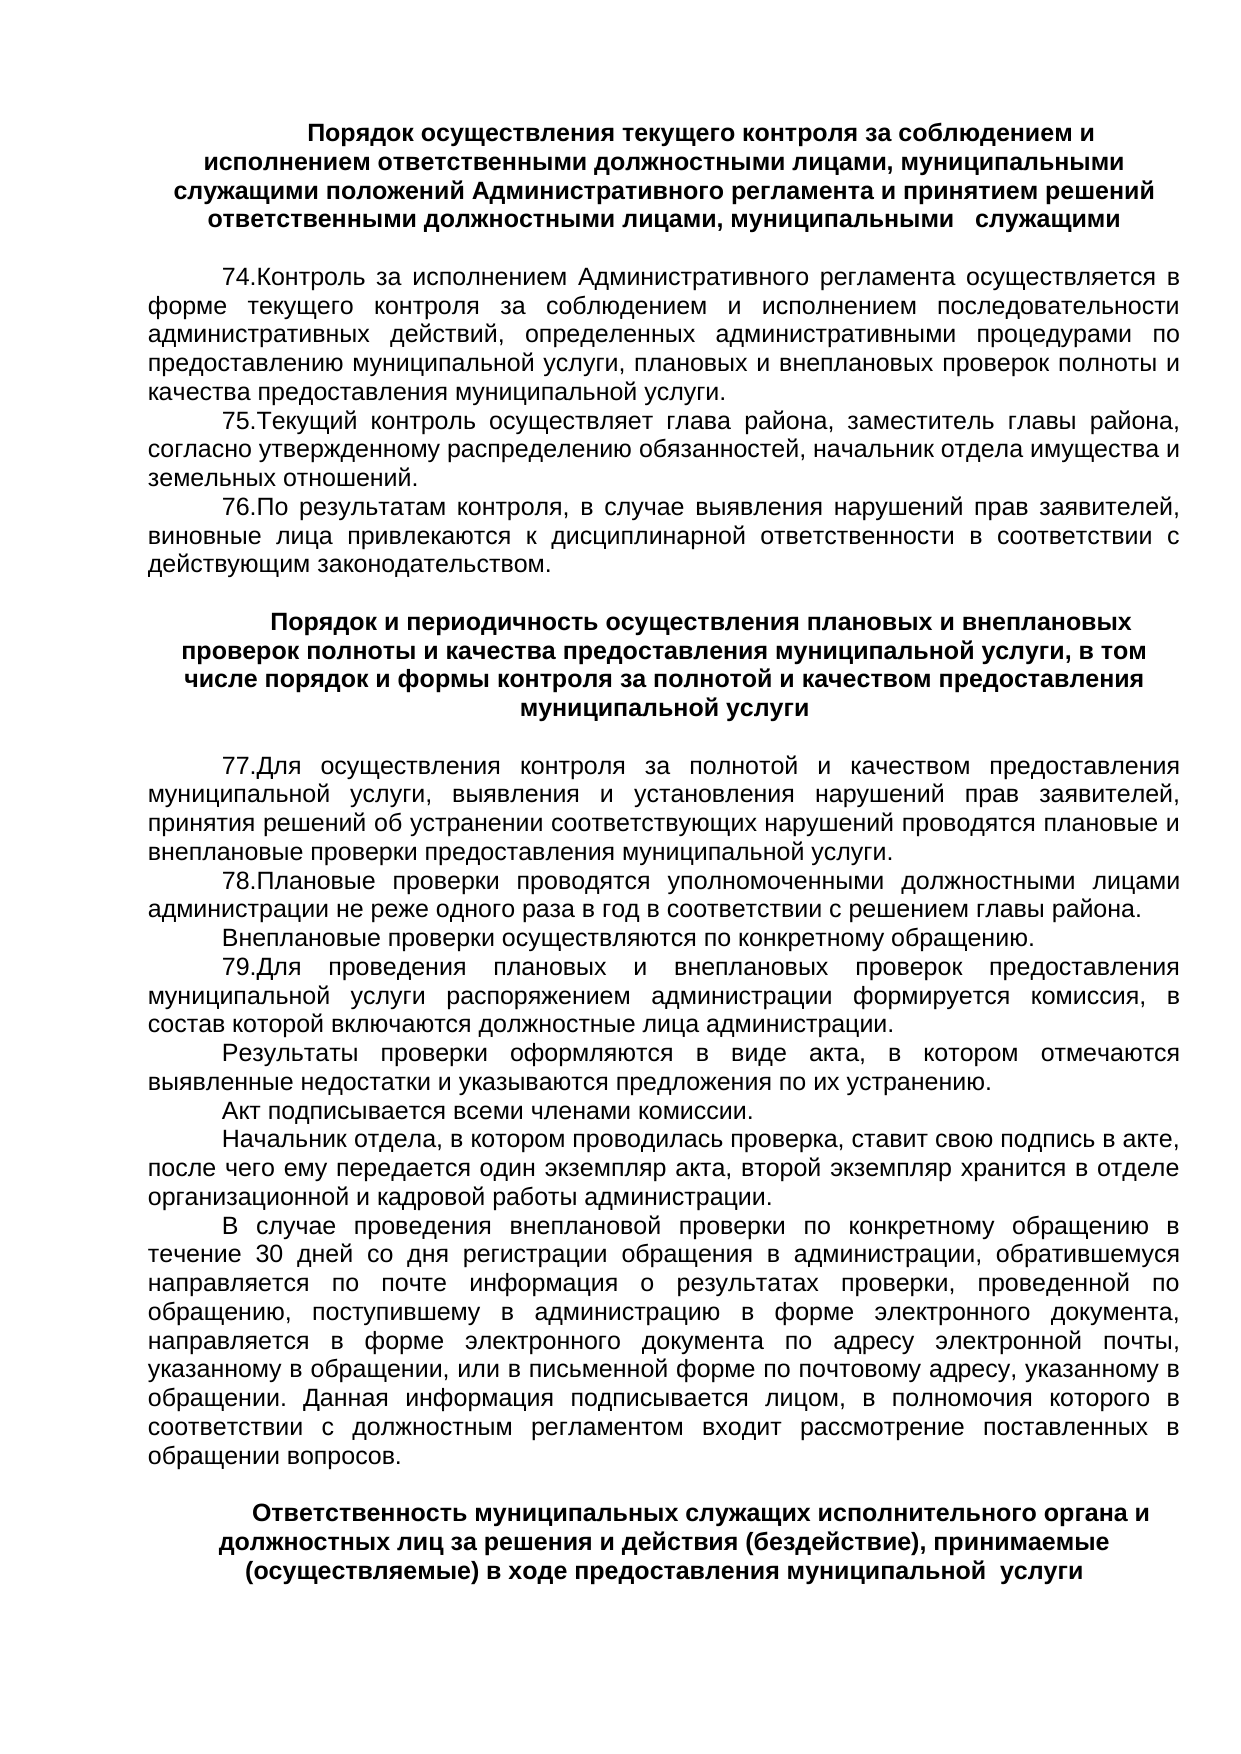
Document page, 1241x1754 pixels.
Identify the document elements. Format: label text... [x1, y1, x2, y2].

text Внеплановые проверки осуществляются по конкретному обращению. [148, 923, 1181, 952]
text Акт подписывается всеми членами комиссии. [148, 1096, 1181, 1124]
text Результаты проверки оформляются в виде акта, в котором отмечаются выявленные недостатки и указываются предложения по их устранению. [148, 1038, 1181, 1096]
text 74.Контроль за исполнением Административного регламента осуществляется в форме текущего контроля за соблюдением и исполнением последовательности административных действий, определенных административными процедурами по предоставлению муниципальной услуги, плановых и внеплановых проверок полноты и качества предоставления муниципальной услуги. [148, 262, 1181, 406]
text 78.Плановые проверки проводятся уполномоченными должностными лицами администрации не реже одного раза в год в соответствии с решением главы района. [148, 866, 1181, 923]
text 77.Для осуществления контроля за полнотой и качеством предоставления муниципальной услуги, выявления и установления нарушений прав заявителей, принятия решений об устранении соответствующих нарушений проводятся плановые и внеплановые проверки предоставления муниципальной услуги. [148, 751, 1181, 866]
text В случае проведения внеплановой проверки по конкретному обращению в течение 30 дней со дня регистрации обращения в администрации, обратившемуся направляется по почте информация о результатах проверки, проведенной по обращению, поступившему в администрацию в форме электронного документа, направляется в форме электронного документа по адресу электронной почты, указанному в обращении, или в письменной форме по почтовому адресу, указанному в обращении. Данная информация подписывается лицом, в полномочия которого в соответствии с должностным регламентом входит рассмотрение поставленных в обращении вопросов. [148, 1211, 1181, 1469]
text Порядок и периодичность осуществления плановых и внеплановых проверок полноты и качества предоставления муниципальной услуги, в том числе порядок и формы контроля за полнотой и качеством предоставления муниципальной услуги [148, 607, 1181, 722]
text Ответственность муниципальных служащих исполнительного органа и должностных лиц за решения и действия (бездействие), принимаемые (осуществляемые) в ходе предоставления муниципальной услуги [148, 1498, 1181, 1584]
text Порядок осуществления текущего контроля за соблюдением и исполнением ответственными должностными лицами, муниципальными служащими положений Административного регламента и принятием решений ответственными должностными лицами, муниципальными служащими [148, 118, 1181, 233]
text 75.Текущий контроль осуществляет глава района, заместитель главы района, согласно утвержденному распределению обязанностей, начальник отдела имущества и земельных отношений. [148, 406, 1181, 492]
text 79.Для проведения плановых и внеплановых проверок предоставления муниципальной услуги распоряжением администрации формируется комиссия, в состав которой включаются должностные лица администрации. [148, 952, 1181, 1038]
text 76.По результатам контроля, в случае выявления нарушений прав заявителей, виновные лица привлекаются к дисциплинарной ответственности в соответствии с действующим законодательством. [148, 492, 1181, 578]
text Начальник отдела, в котором проводилась проверка, ставит свою подпись в акте, после чего ему передается один экземпляр акта, второй экземпляр хранится в отделе организационной и кадровой работы администрации. [148, 1124, 1181, 1211]
